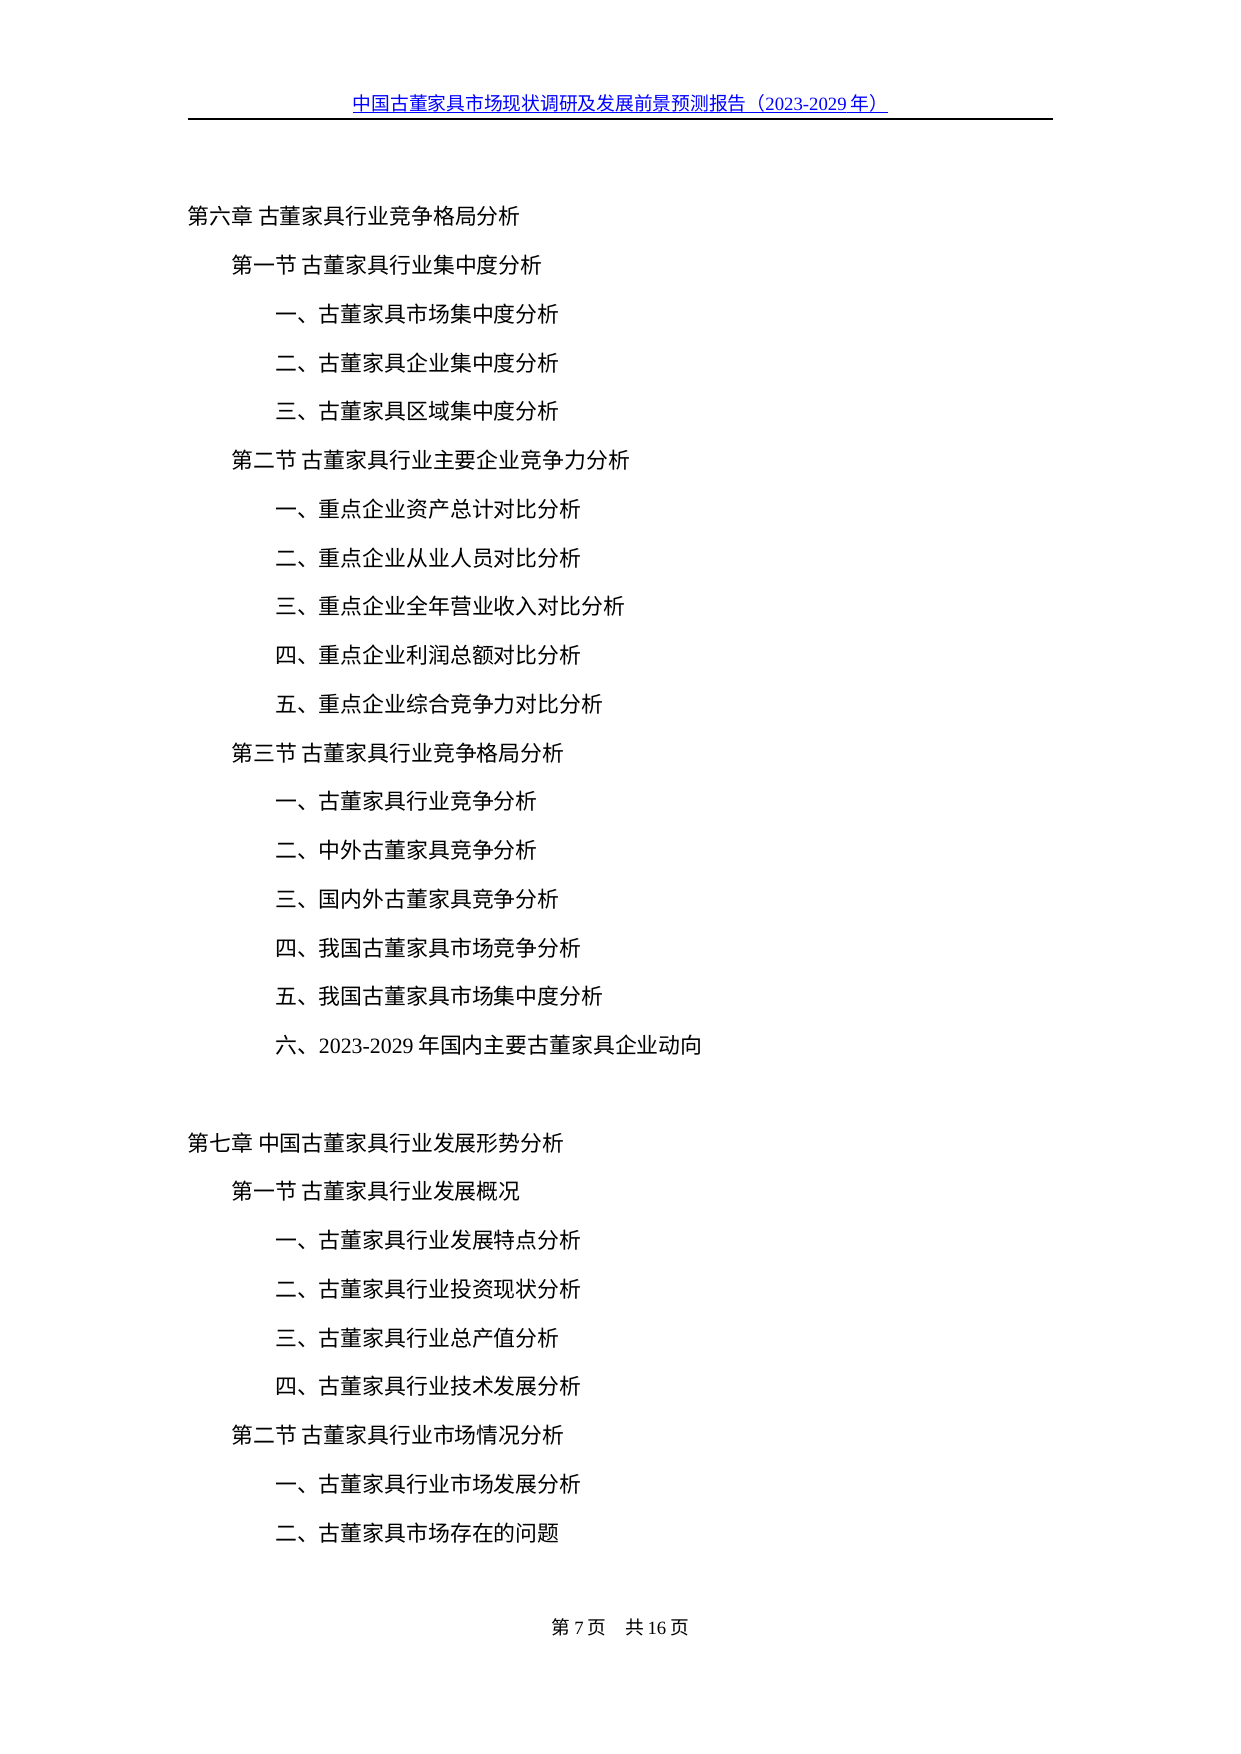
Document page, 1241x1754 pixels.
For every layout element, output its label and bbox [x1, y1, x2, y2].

text [187, 150, 1053, 1548]
